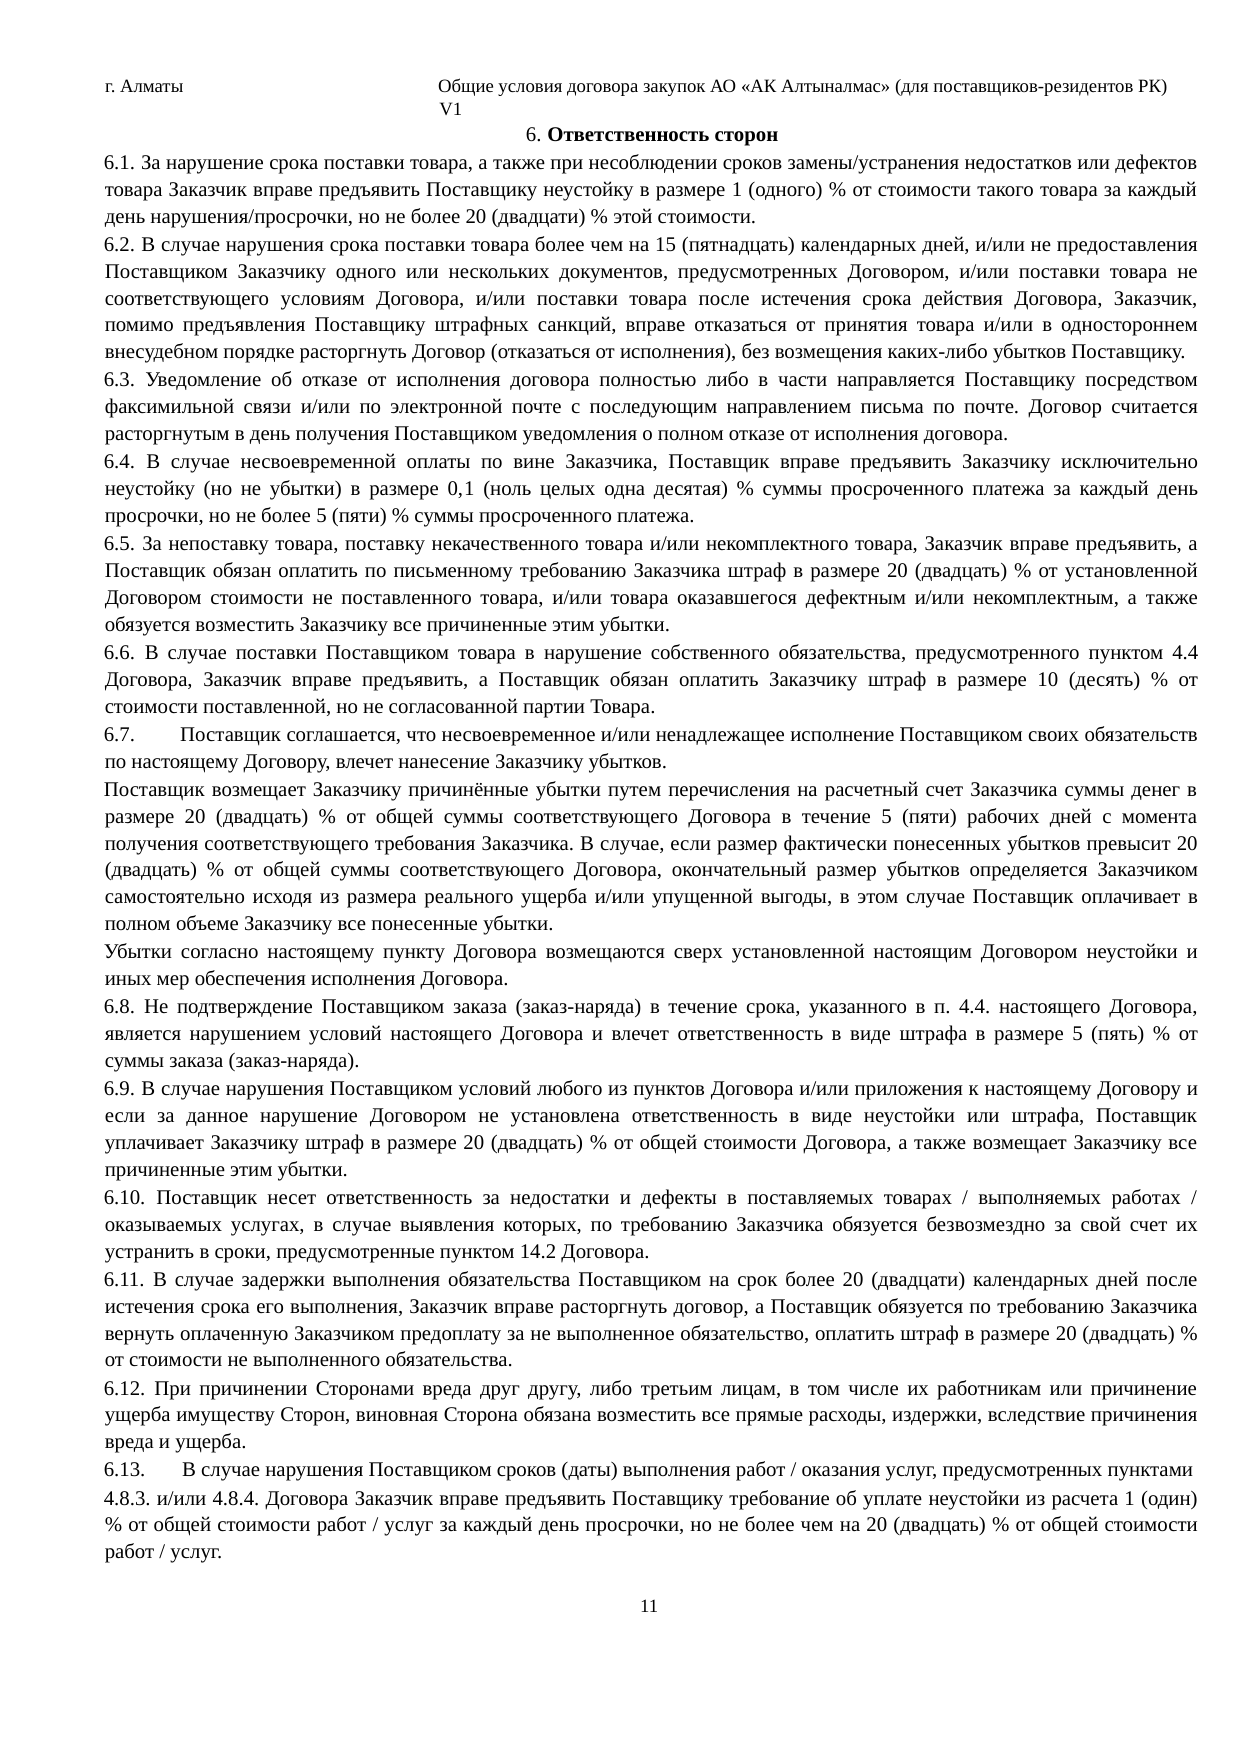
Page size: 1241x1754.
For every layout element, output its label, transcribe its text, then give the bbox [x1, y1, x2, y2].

text 6.4. В случае несвоевременной оплаты по вине Заказчика, Поставщик вправе предъявить Заказчику исключительно неустойку (но не убытки) в размере 0,1 (ноль целых одна десятая) % суммы просроченного платежа за каждый день просрочки, но не более 5 (пяти) % суммы просроченного платежа. [103, 449, 1199, 527]
text 6.7. Поставщик соглашается, что несвоевременное и/или ненадлежащее исполнение Поставщиком своих обязательств по настоящему Договору, влечет нанесение Заказчику убытков. [103, 722, 1199, 773]
text 6.10. Поставщик несет ответственность за недостатки и дефекты в поставляемых товарах / выполняемых работах / оказываемых услугах, в случае выявления которых, по требованию Заказчика обязуется безвозмездно за свой счет их устранить в сроки, предусмотренные пунктом 14.2 Договора. [103, 1185, 1199, 1263]
text Поставщик возмещает Заказчику причинённые убытки путем перечисления на расчетный счет Заказчика суммы денег в размере 20 (двадцать) % от общей суммы соответствующего Договора в течение 5 (пяти) рабочих дней с момента получения соответствующего требования Заказчика. В случае, если размер фактически понесенных убытков превысит 20 (двадцать) % от общей суммы соответствующего Договора, окончательный размер убытков определяется Заказчиком самостоятельно исходя из размера реального ущерба и/или упущенной выгоды, в этом случае Поставщик оплачивает в полном объеме Заказчику все понесенные убытки. [103, 777, 1199, 935]
subtitle 6. Ответственность сторон [105, 122, 1199, 146]
text 6.1. За нарушение срока поставки товара, а также при несоблюдении сроков замены/устранения недостатков или дефектов товара Заказчик вправе предъявить Поставщику неустойку в размере 1 (одного) % от стоимости такого товара за каждый день нарушения/просрочки, но не более 20 (двадцати) % этой стоимости. [103, 150, 1199, 228]
text 6.8. Не подтверждение Поставщиком заказа (заказ-наряда) в течение срока, указанного в п. 4.4. настоящего Договора, является нарушением условий настоящего Договора и влечет ответственность в виде штрафа в размере 5 (пять) % от суммы заказа (заказ-наряда). [103, 994, 1199, 1072]
text 4.8.3. и/или 4.8.4. Договора Заказчик вправе предъявить Поставщику требование об уплате неустойки из расчета 1 (один) % от общей стоимости работ / услуг за каждый день просрочки, но не более чем на 20 (двадцать) % от общей стоимости работ / услуг. [103, 1485, 1199, 1563]
text 6.5. За непоставку товара, поставку некачественного товара и/или некомплектного товара, Заказчик вправе предъявить, а Поставщик обязан оплатить по письменному требованию Заказчика штраф в размере 20 (двадцать) % от установленной Договором стоимости не поставленного товара, и/или товара оказавшегося дефектным и/или некомплектным, а также обязуется возместить Заказчику все причиненные этим убытки. [103, 531, 1199, 636]
text 6.9. В случае нарушения Поставщиком условий любого из пунктов Договора и/или приложения к настоящему Договору и если за данное нарушение Договором не установлена ответственность в виде неустойки или штрафа, Поставщик уплачивает Заказчику штраф в размере 20 (двадцать) % от общей стоимости Договора, а также возмещает Заказчику все причиненные этим убытки. [103, 1076, 1199, 1181]
text 6.2. В случае нарушения срока поставки товара более чем на 15 (пятнадцать) календарных дней, и/или не предоставления Поставщиком Заказчику одного или нескольких документов, предусмотренных Договором, и/или поставки товара не соответствующего условиям Договора, и/или поставки товара после истечения срока действия Договора, Заказчик, помимо предъявления Поставщику штрафных санкций, вправе отказаться от принятия товара и/или в одностороннем внесудебном порядке расторгнуть Договор (отказаться от исполнения), без возмещения каких-либо убытков Поставщику. [103, 232, 1199, 363]
text 6.11. В случае задержки выполнения обязательства Поставщиком на срок более 20 (двадцати) календарных дней после истечения срока его выполнения, Заказчик вправе расторгнуть договор, а Поставщик обязуется по требованию Заказчика вернуть оплаченную Заказчиком предоплату за не выполненное обязательство, оплатить штраф в размере 20 (двадцать) % от стоимости не выполненного обязательства. [103, 1267, 1199, 1371]
text 6.12. При причинении Сторонами вреда друг другу, либо третьим лицам, в том числе их работникам или причинение ущерба имуществу Сторон, виновная Сторона обязана возместить все прямые расходы, издержки, вследствие причинения вреда и ущерба. [103, 1375, 1199, 1453]
text Убытки согласно настоящему пункту Договора возмещаются сверх установленной настоящим Договором неустойки и иных мер обеспечения исполнения Договора. [103, 939, 1199, 990]
text 6.13. В случае нарушения Поставщиком сроков (даты) выполнения работ / оказания услуг, предусмотренных пунктами [103, 1457, 1199, 1481]
text 6.6. В случае поставки Поставщиком товара в нарушение собственного обязательства, предусмотренного пунктом 4.4 Договора, Заказчик вправе предъявить, а Поставщик обязан оплатить Заказчику штраф в размере 10 (десять) % от стоимости поставленной, но не согласованной партии Товара. [103, 640, 1199, 718]
text 6.3. Уведомление об отказе от исполнения договора полностью либо в части направляется Поставщику посредством факсимильной связи и/или по электронной почте с последующим направлением письма по почте. Договор считается расторгнутым в день получения Поставщиком уведомления о полном отказе от исполнения договора. [103, 367, 1199, 445]
